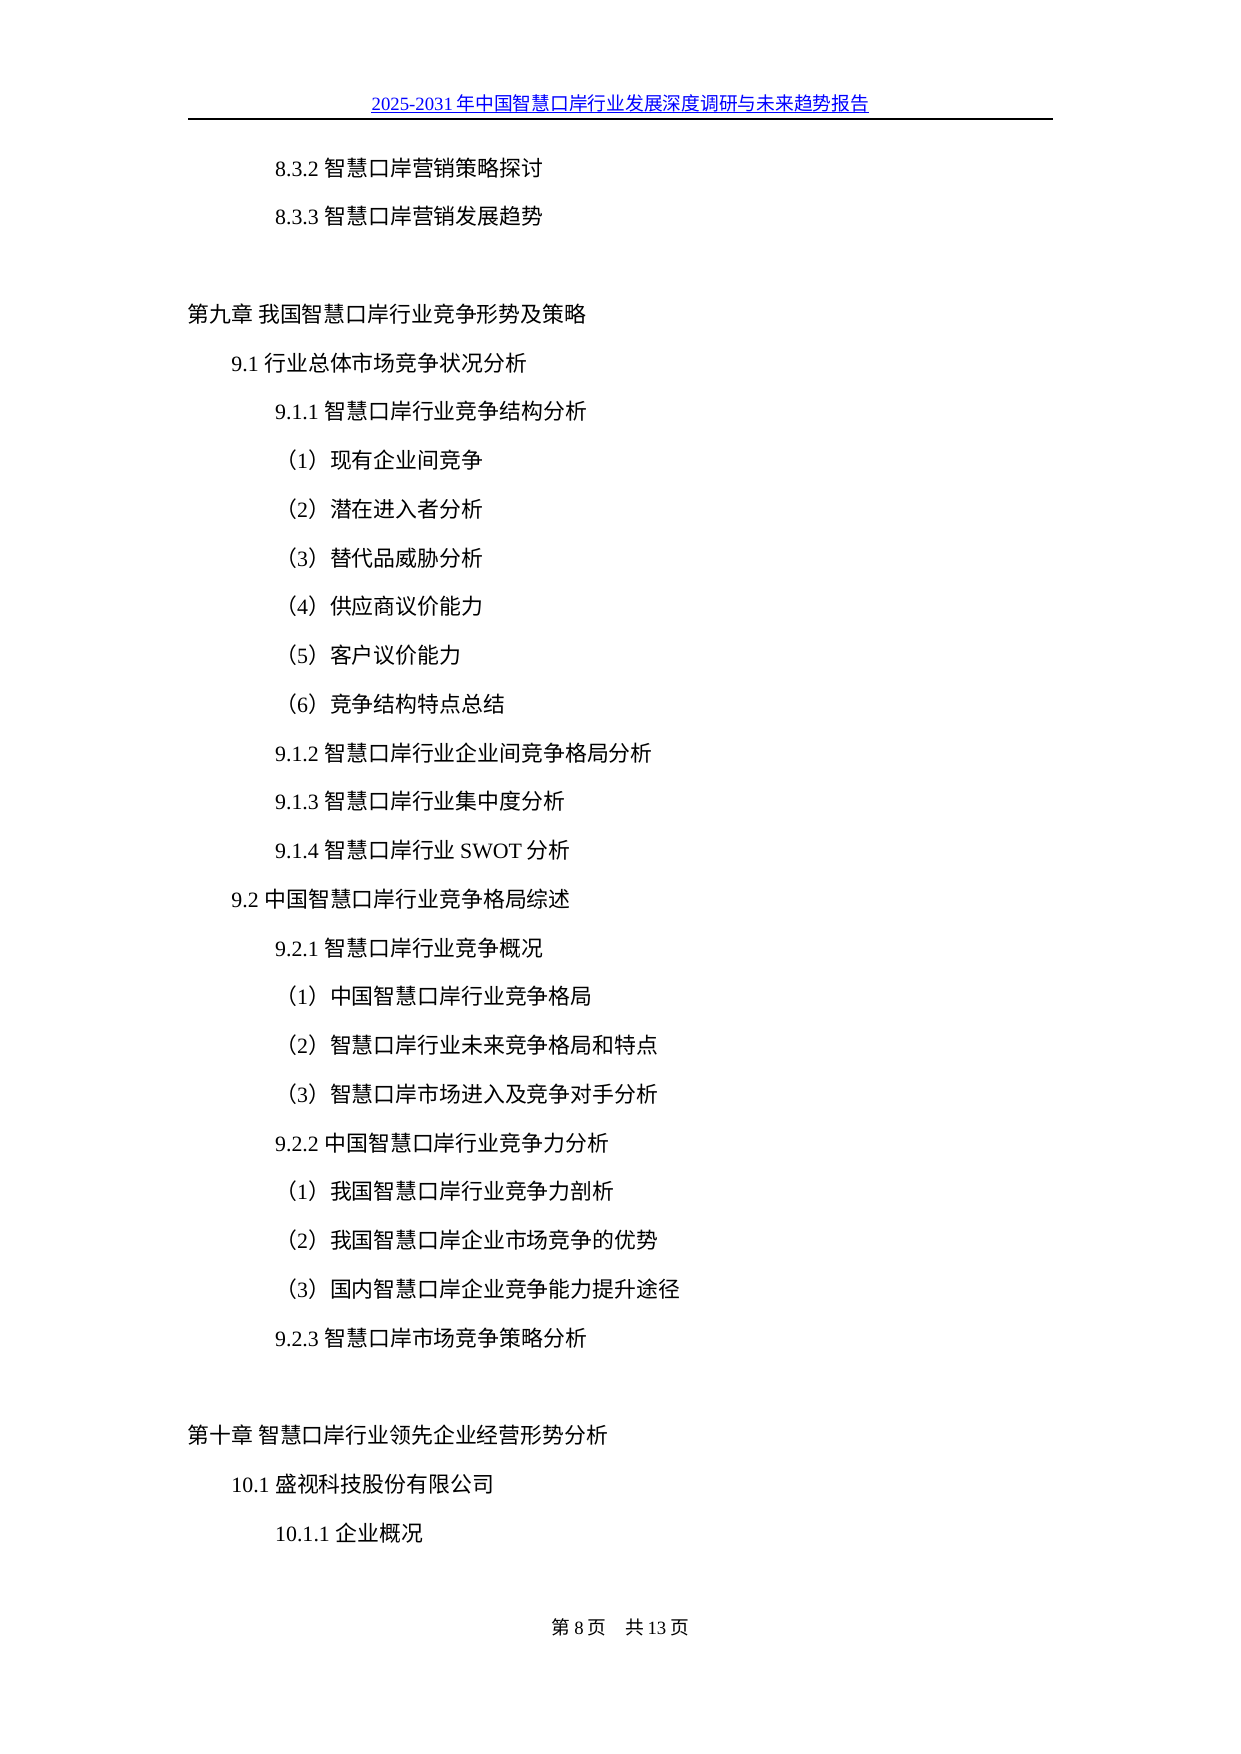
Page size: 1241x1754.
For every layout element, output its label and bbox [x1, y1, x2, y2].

text [187, 150, 1053, 1548]
